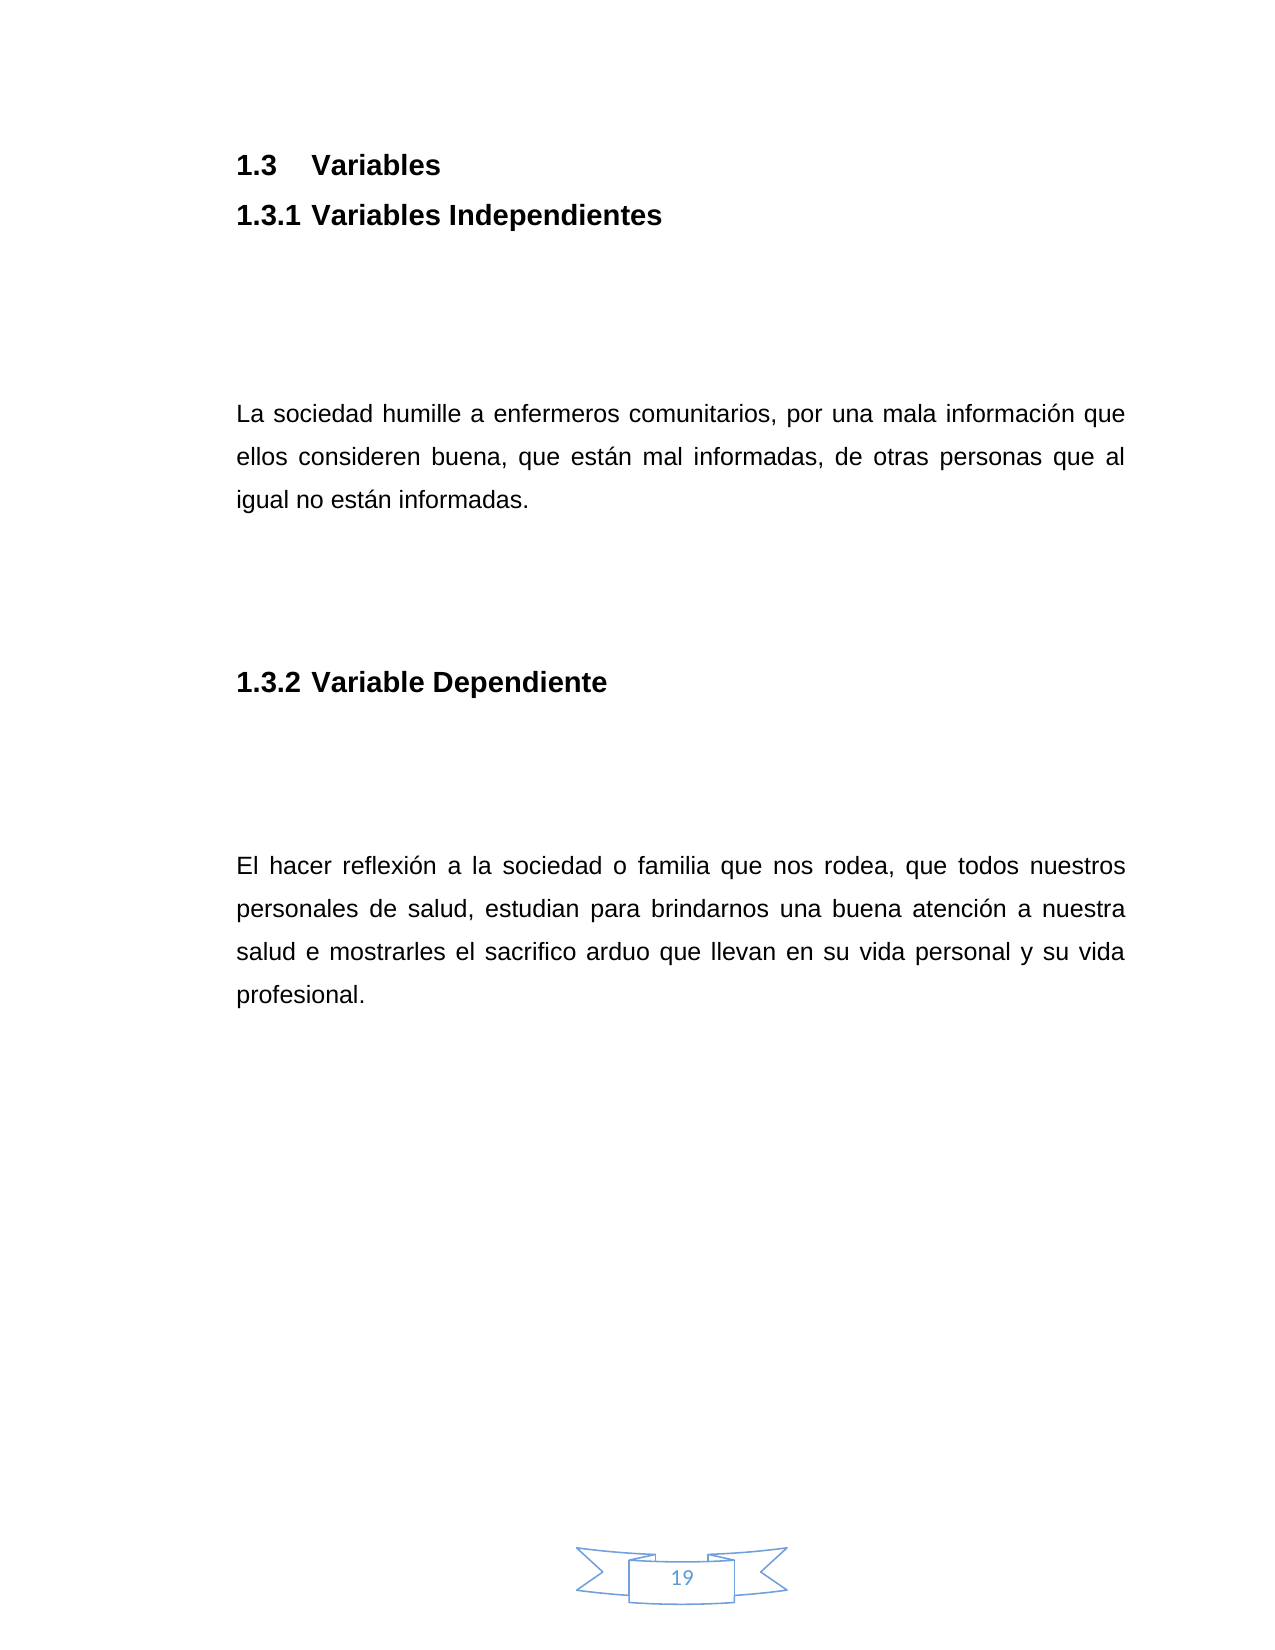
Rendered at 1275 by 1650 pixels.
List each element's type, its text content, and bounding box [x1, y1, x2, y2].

list Variables [236, 148, 1127, 181]
text La sociedad humille a enfermeros comunitarios, por una mala información que ellos consideren buena, que están mal informadas, de otras personas que al igual no están informadas. [236, 399, 1127, 514]
list Variable Dependiente [236, 664, 1127, 698]
text El hacer reflexión a la sociedad o familia que nos rodea, que todos nuestros personales de salud, estudian para brindarnos una buena atención a nuestra salud e mostrarles el sacrifico arduo que llevan en su vida personal y su vida profesional. [236, 851, 1127, 1009]
list Variables Independientes [236, 198, 1127, 232]
